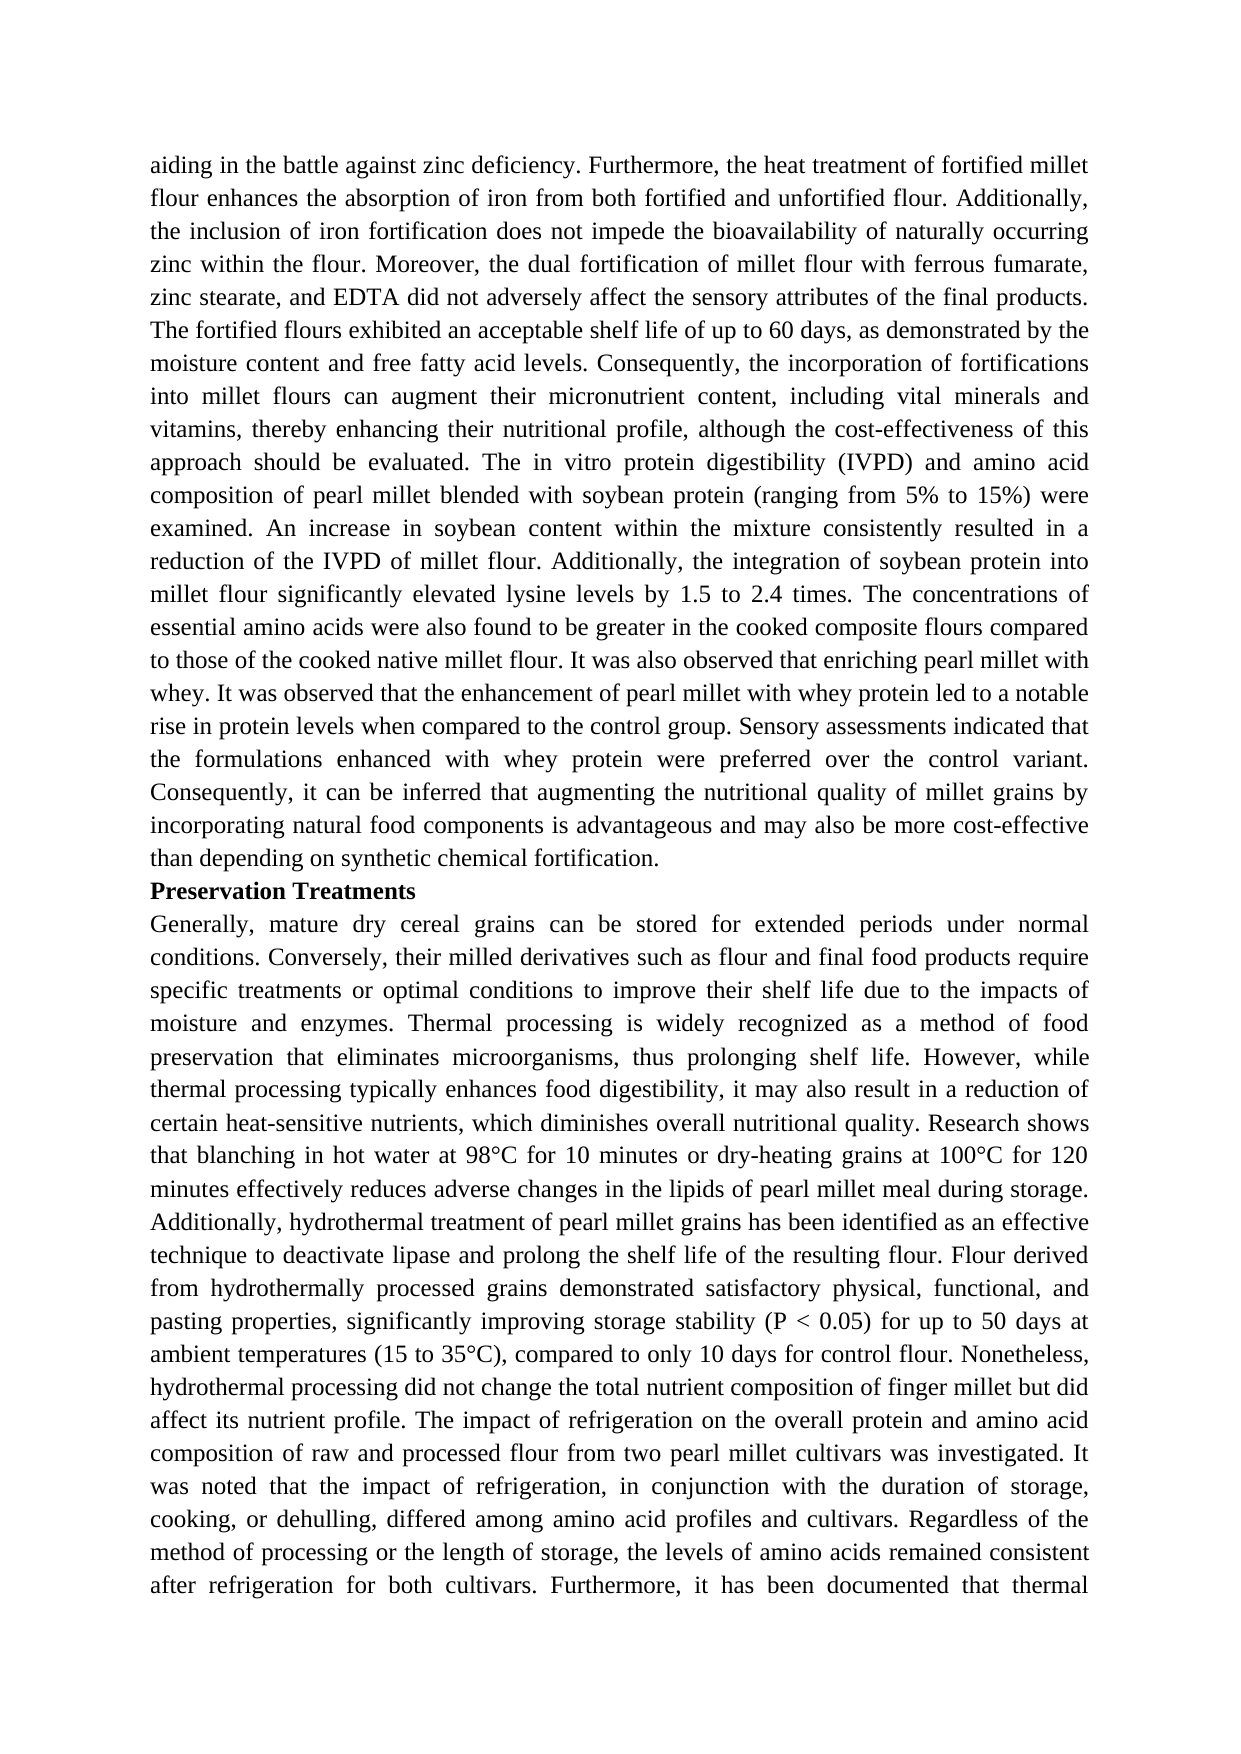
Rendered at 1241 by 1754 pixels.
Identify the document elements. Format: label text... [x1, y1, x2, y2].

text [150, 909, 1090, 1599]
text Preservation Treatments [150, 876, 1090, 905]
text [150, 150, 1090, 872]
